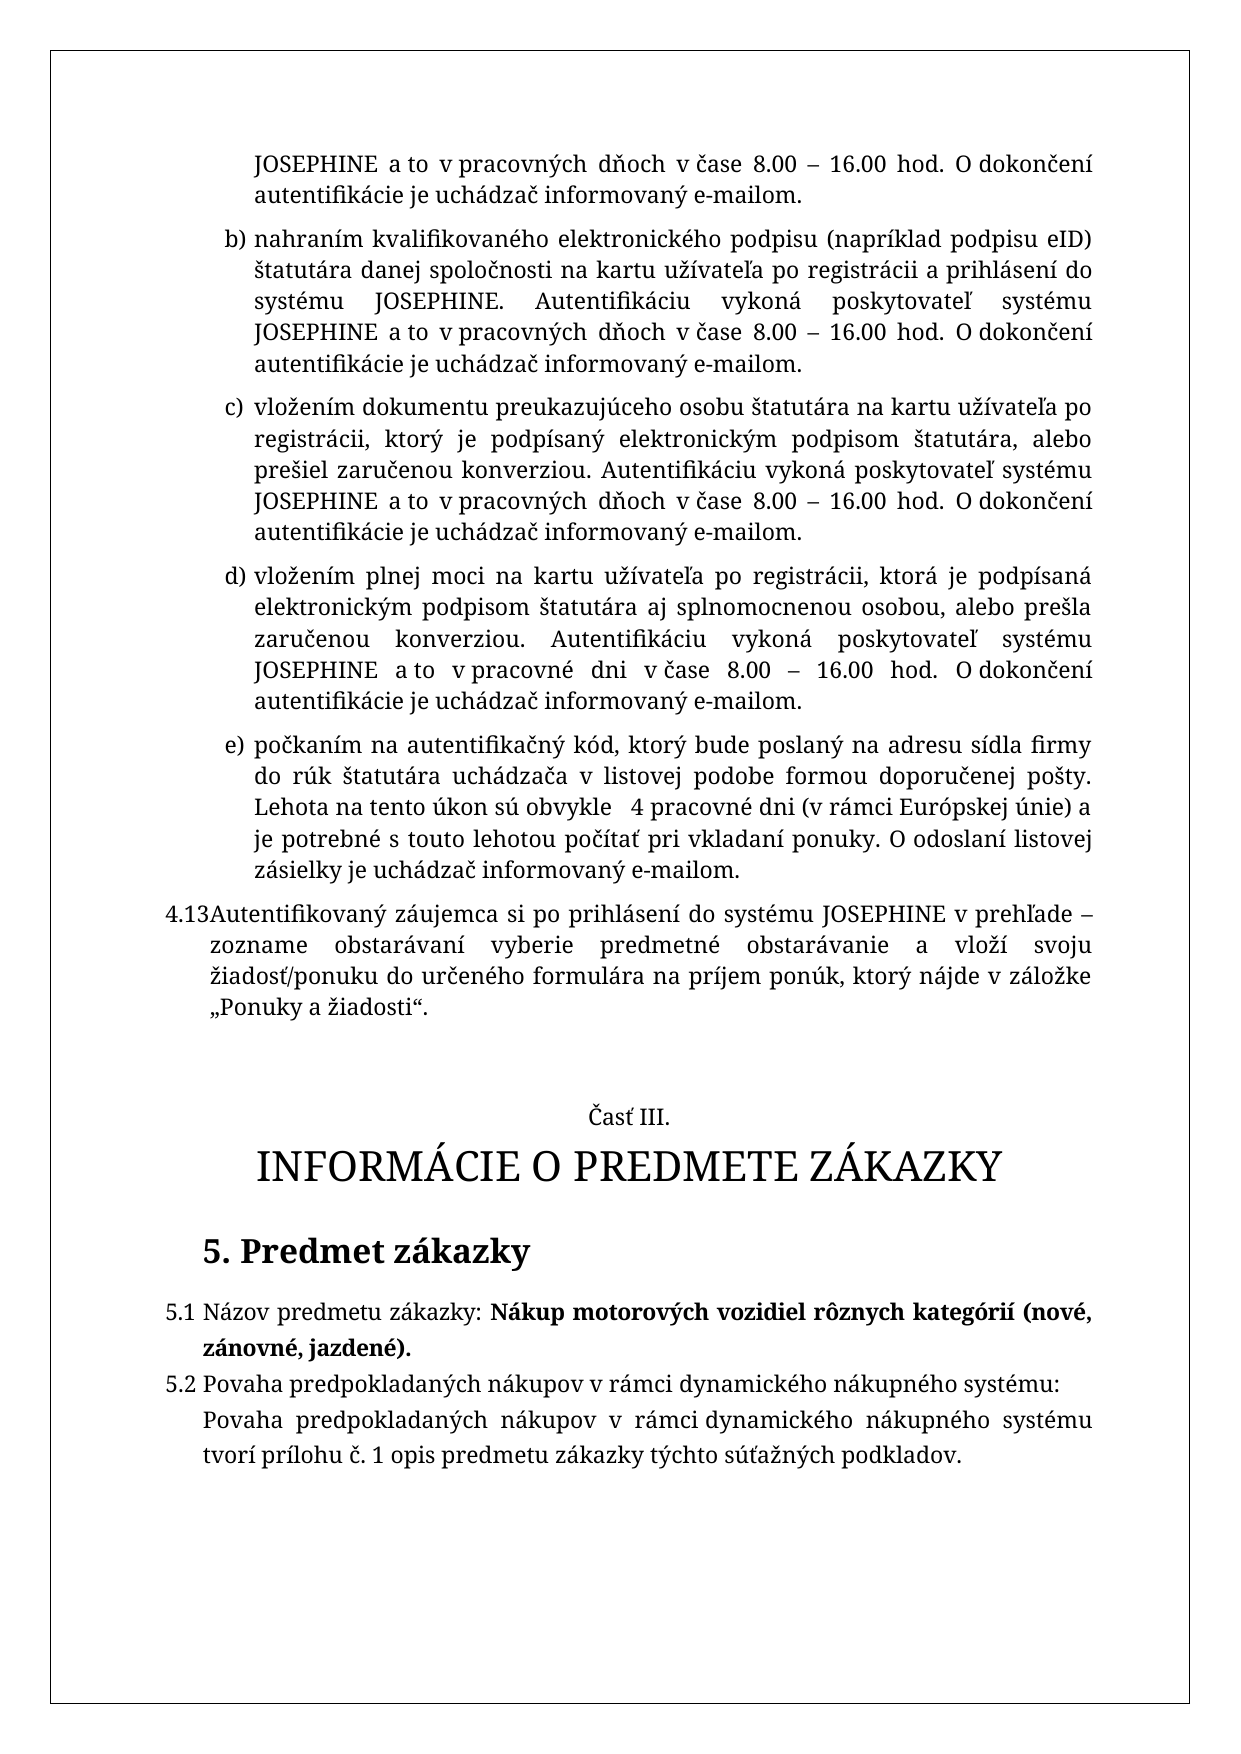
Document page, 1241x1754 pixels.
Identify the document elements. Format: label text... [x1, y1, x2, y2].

list Autentifikovaný záujemca si po prihlásení do systému JOSEPHINE v prehľade – zozname obstarávaní vyberie predmetné obstarávanie a vloží svoju žiadosť/ponuku do určeného formulára na príjem ponúk, ktorý nájde v záložke „Ponuky a žiadosti“. [165, 897, 1093, 1022]
text Povaha predpokladaných nákupov v rámci dynamického nákupného systému tvorí prílohu č. 1 opis predmetu zákazky týchto súťažných podkladov. [203, 1403, 1093, 1471]
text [224, 147, 1093, 210]
text d) vložením plnej moci na kartu užívateľa po registrácii, ktorá je podpísaná elektronickým podpisom štatutára aj splnomocnenou osobou, alebo prešla zaručenou konverziou. Autentifikáciu vykoná poskytovateľ systému JOSEPHINE a to v pracovné dni v čase 8.00 – 16.00 hod. O dokončení autentifikácie je uchádzač informovaný e-mailom. [224, 560, 1093, 716]
text b) nahraním kvalifikovaného elektronického podpisu (napríklad podpisu eID) štatutára danej spoločnosti na kartu užívateľa po registrácii a prihlásení do systému JOSEPHINE. Autentifikáciu vykoná poskytovateľ systému JOSEPHINE a to v pracovných dňoch v čase 8.00 – 16.00 hod. O dokončení autentifikácie je uchádzač informovaný e-mailom. [224, 222, 1093, 379]
text e) počkaním na autentifikačný kód, ktorý bude poslaný na adresu sídla firmy do rúk štatutára uchádzača v listovej podobe formou doporučenej pošty. Lehota na tento úkon sú obvykle 4 pracovné dni (v rámci Európskej únie) a je potrebné s touto lehotou počítať pri vkladaní ponuky. O odoslaní listovej zásielky je uchádzač informovaný e-mailom. [224, 729, 1093, 885]
list Povaha predpokladaných nákupov v rámci dynamického nákupného systému: [165, 1368, 1093, 1399]
text Časť III. [165, 1101, 1093, 1132]
text c) vložením dokumentu preukazujúceho osobu štatutára na kartu užívateľa po registrácii, ktorý je podpísaný elektronickým podpisom štatutára, alebo prešiel zaručenou konverziou. Autentifikáciu vykoná poskytovateľ systému JOSEPHINE a to v pracovných dňoch v čase 8.00 – 16.00 hod. O dokončení autentifikácie je uchádzač informovaný e-mailom. [224, 391, 1093, 547]
list Názov predmetu zákazky: Nákup motorových vozidiel rôznych kategórií (nové, zánovné, jazdené). [165, 1296, 1093, 1363]
subtitle INFORMÁCIE O PREDMETE ZÁKAZKY [165, 1137, 1093, 1193]
subtitle Predmet zákazky [203, 1228, 1093, 1273]
